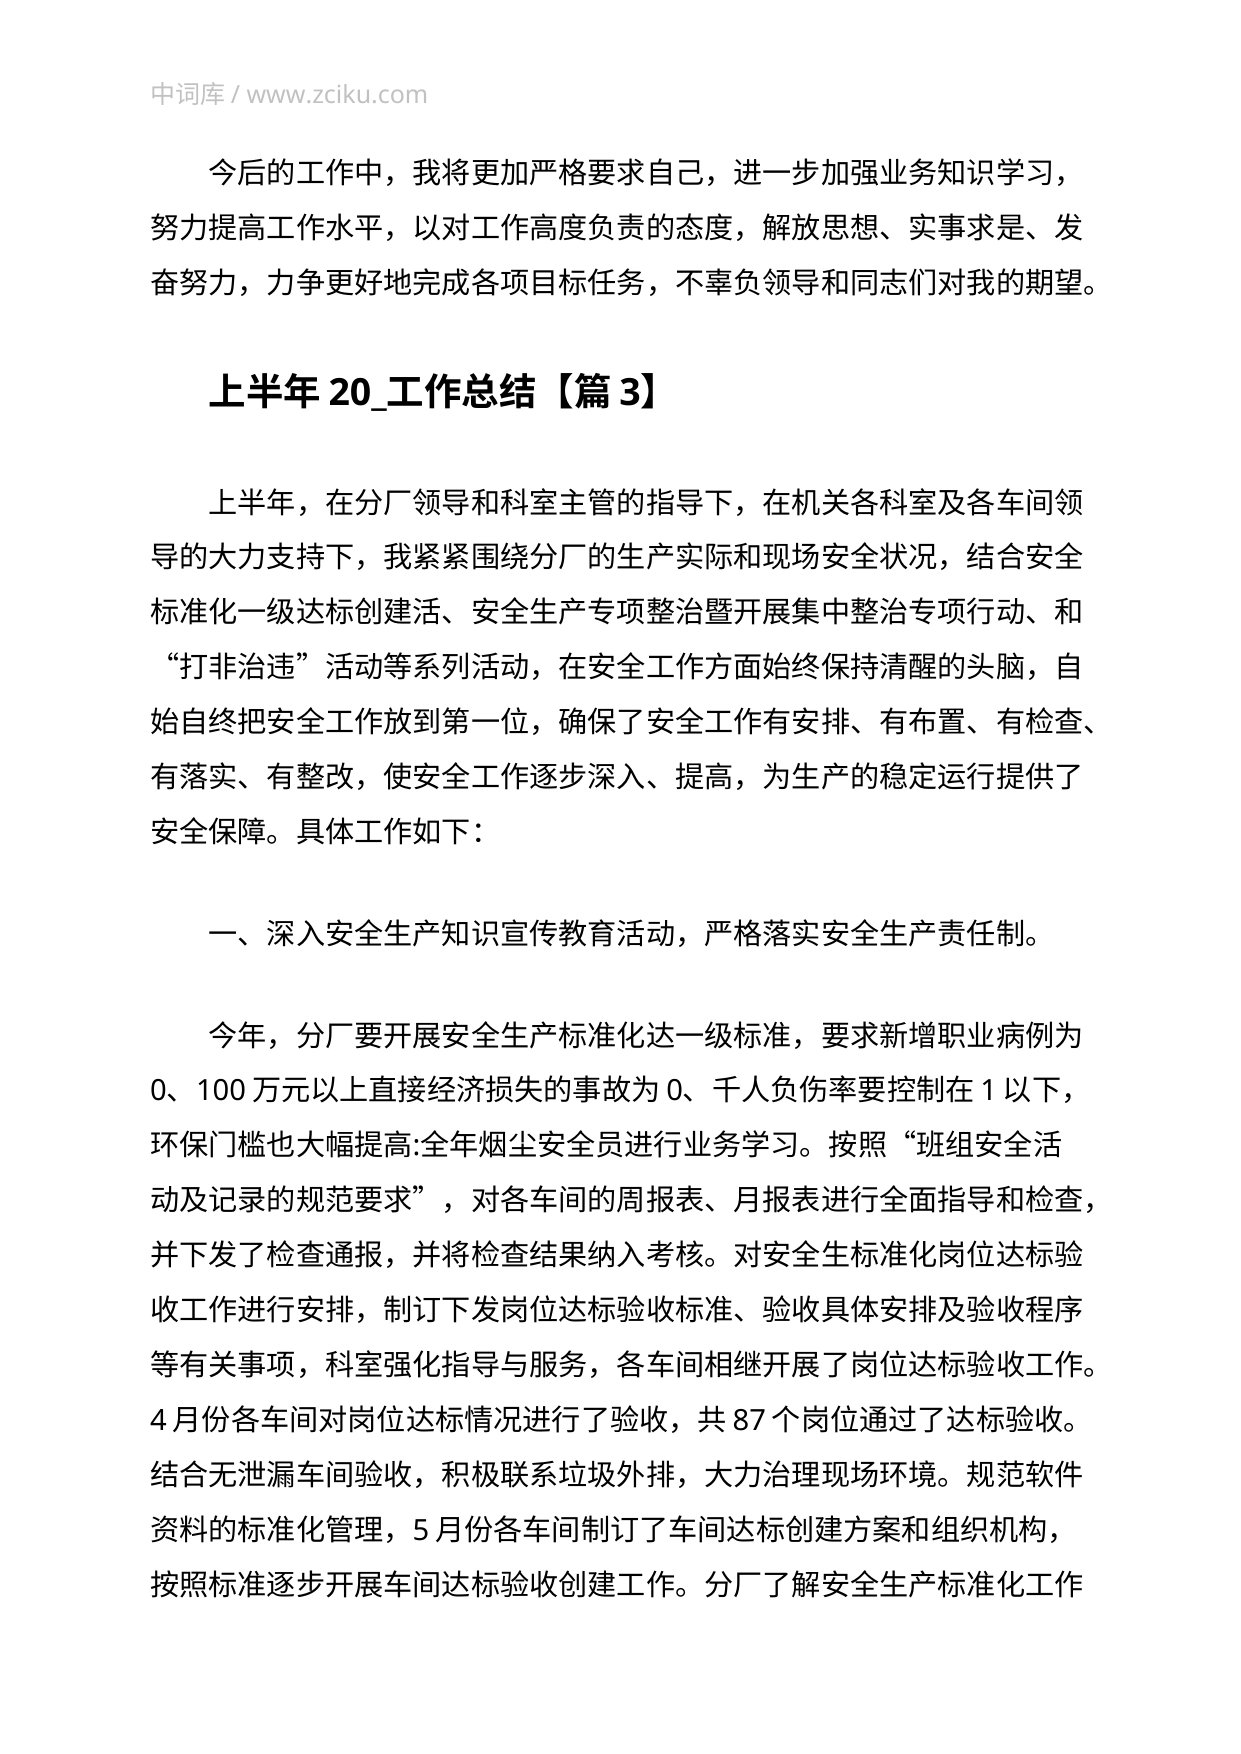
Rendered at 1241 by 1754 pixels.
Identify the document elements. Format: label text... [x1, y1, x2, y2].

text 上半年，在分厂领导和科室主管的指导下，在机关各科室及各车间领导的大力支持下，我紧紧围绕分厂的生产实际和现场安全状况，结合安全标准化一级达标创建活、安全生产专项整治暨开展集中整治专项行动、和“打非治违”活动等系列活动，在安全工作方面始终保持清醒的头脑，自始自终把安全工作放到第一位，确保了安全工作有安排、有布置、有检查、有落实、有整改，使安全工作逐步深入、提高，为生产的稳定运行提供了安全保障。具体工作如下： [150, 479, 1090, 851]
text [150, 1012, 1090, 1604]
text 今后的工作中，我将更加严格要求自己，进一步加强业务知识学习，努力提高工作水平，以对工作高度负责的态度，解放思想、实事求是、发奋努力，力争更好地完成各项目标任务，不辜负领导和同志们对我的期望。 [150, 150, 1090, 302]
text 一、深入安全生产知识宣传教育活动，严格落实安全生产责任制。 [150, 910, 1090, 953]
text 上半年20_工作总结【篇3】 [150, 362, 1090, 416]
